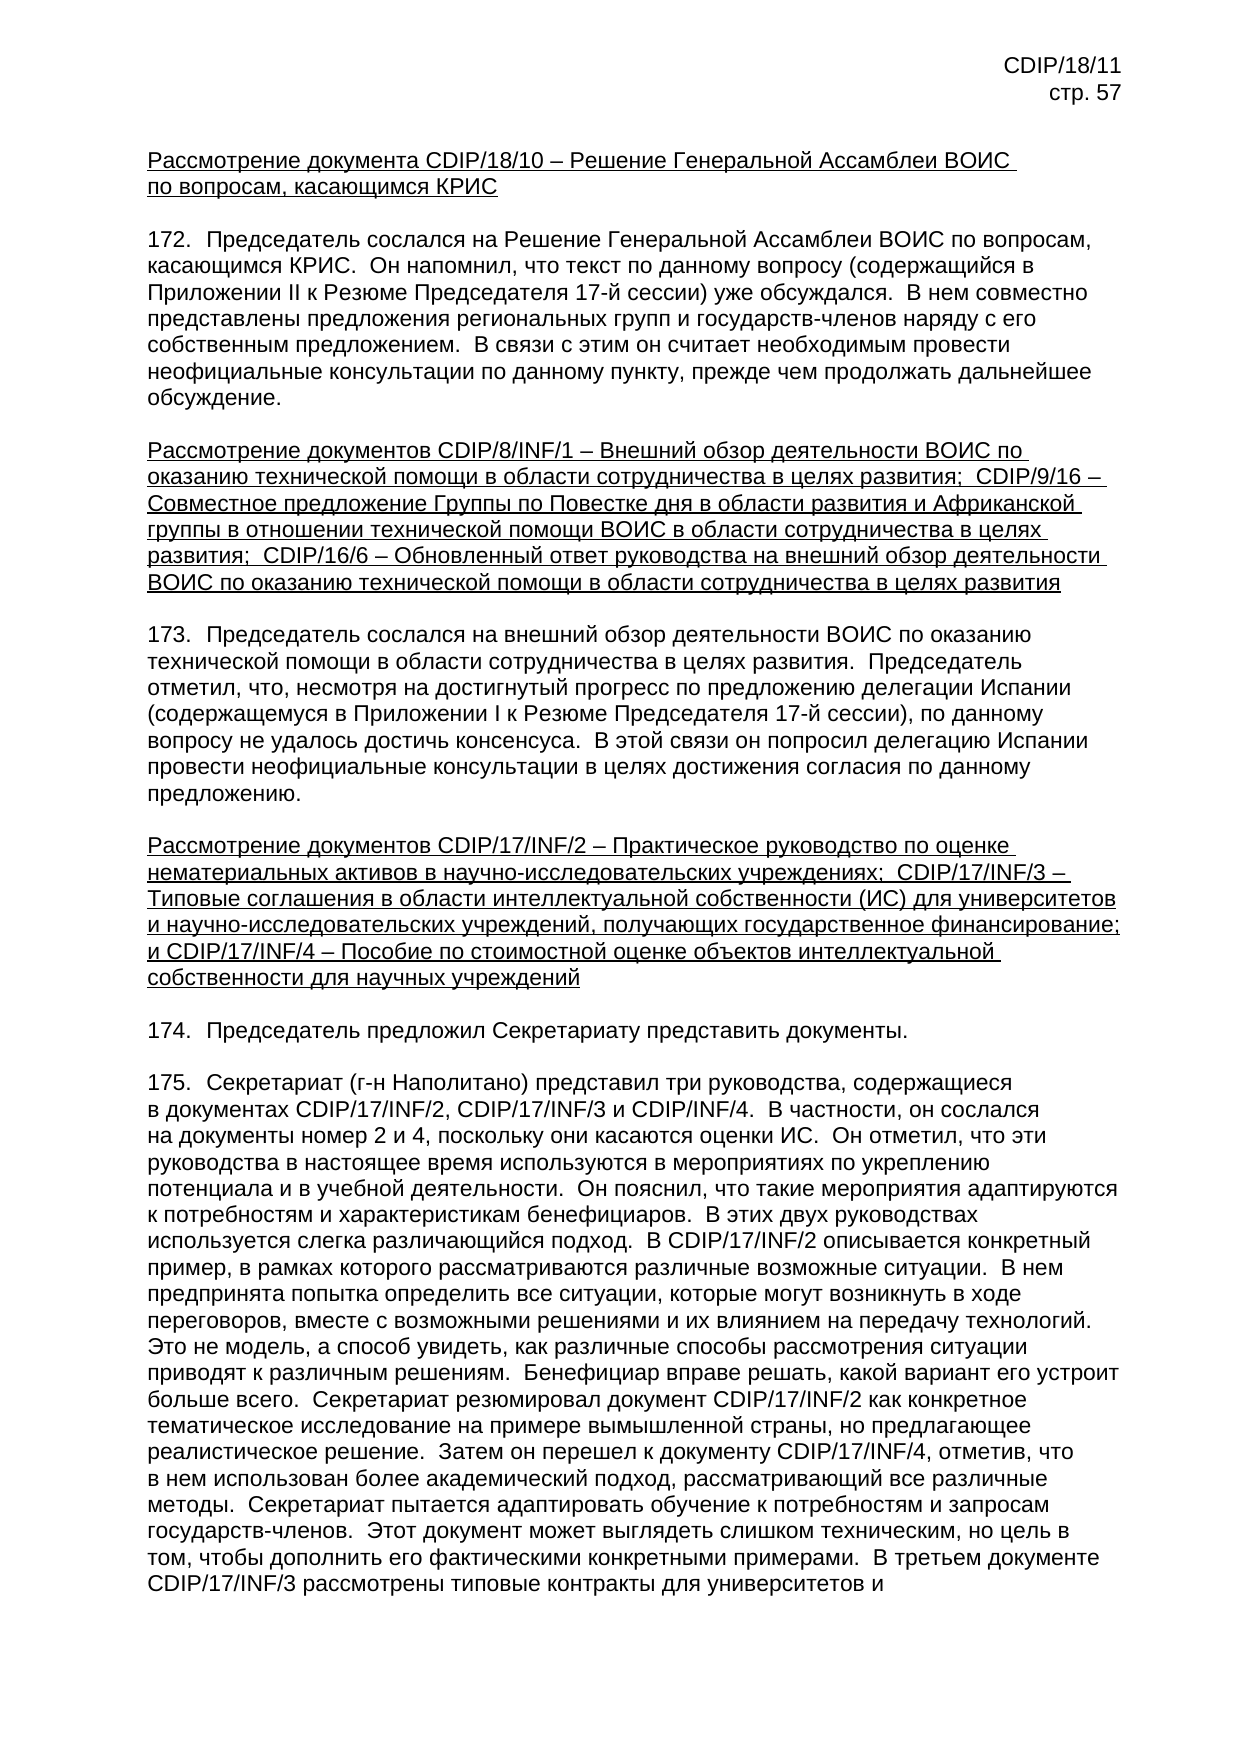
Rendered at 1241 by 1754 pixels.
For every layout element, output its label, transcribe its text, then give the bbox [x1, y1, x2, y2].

list Председатель сослался на Решение Генеральной Ассамблеи ВОИС по вопросам, касающимся КРИС. Он напомнил, что текст по данному вопросу (содержащийся в Приложении II к Резюме Председателя 17-й сессии) уже обсуждался. В нем совместно представлены предложения региональных групп и государств-членов наряду с его собственным предложением. В связи с этим он считает необходимым провести неофициальные консультации по данному пункту, прежде чем продолжать дальнейшее обсуждение. [147, 226, 1122, 411]
list Председатель предложил Секретариату представить документы. [147, 1017, 1122, 1043]
text Рассмотрение документов CDIP/8/INF/1 – Внешний обзор деятельности ВОИС по оказанию технической помощи в области сотрудничества в целях развития; CDIP/9/16 – Совместное предложение Группы по Повестке дня в области развития и Африканской группы в отношении технической помощи ВОИС в области сотрудничества в целях развития; CDIP/16/6 – Обновленный ответ руководства на внешний обзор деятельности ВОИС по оказанию технической помощи в области сотрудничества в целях развития [147, 437, 1122, 595]
text Рассмотрение документов CDIP/17/INF/2 – Практическое руководство по оценке нематериальных активов в научно-исследовательских учреждениях; CDIP/17/INF/3 – Типовые соглашения в области интеллектуальной собственности (ИС) для университетов и научно-исследовательских учреждений, получающих государственное финансирование; и CDIP/17/INF/4 – Пособие по стоимостной оценке объектов интеллектуальной собственности для научных учреждений [147, 832, 1122, 990]
list Председатель сослался на внешний обзор деятельности ВОИС по оказанию технической помощи в области сотрудничества в целях развития. Председатель отметил, что, несмотря на достигнутый прогресс по предложению делегации Испании (содержащемуся в Приложении I к Резюме Председателя 17-й сессии), по данному вопросу не удалось достичь консенсуса. В этой связи он попросил делегацию Испании провести неофициальные консультации в целях достижения согласия по данному предложению. [147, 621, 1122, 806]
text Рассмотрение документа CDIP/18/10 – Решение Генеральной Ассамблеи ВОИС по вопросам, касающимся КРИС [147, 147, 1122, 200]
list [147, 1069, 1122, 1596]
